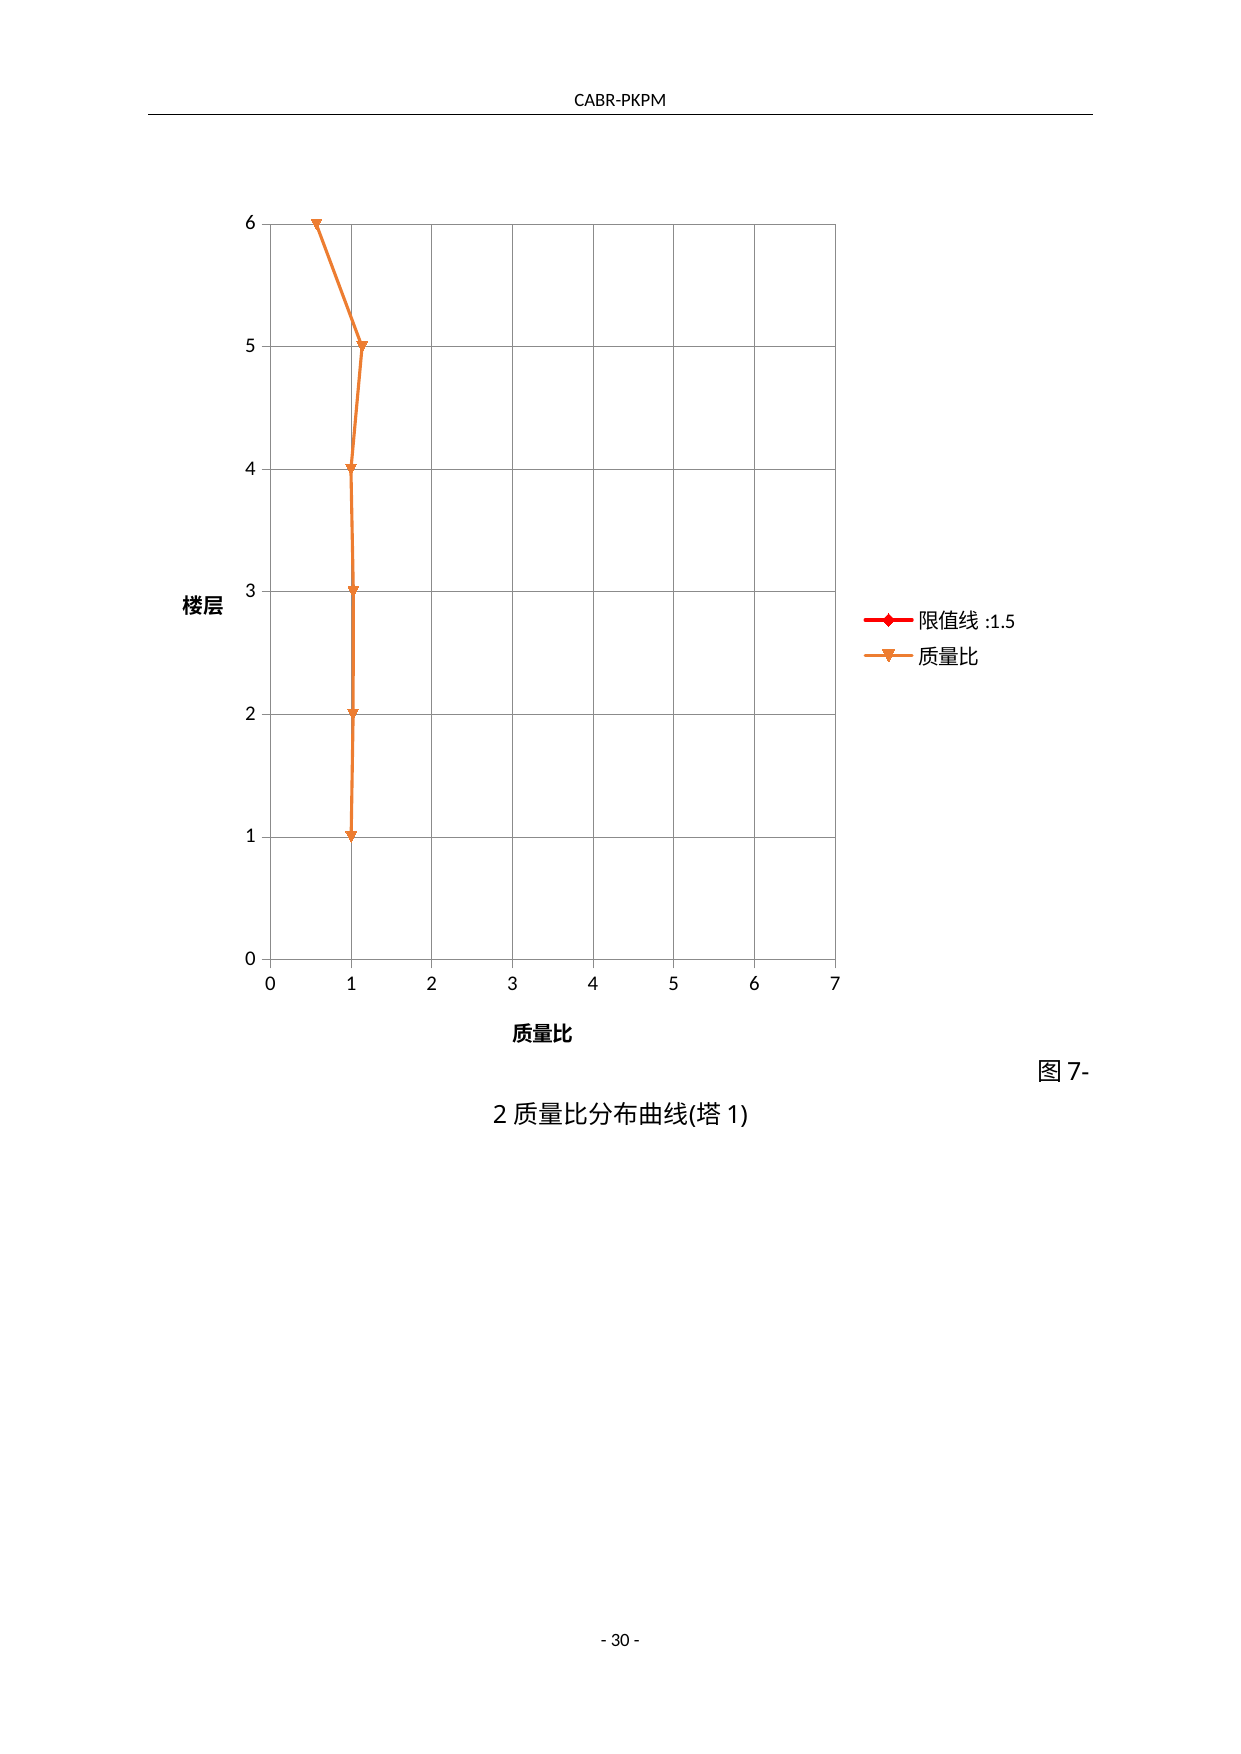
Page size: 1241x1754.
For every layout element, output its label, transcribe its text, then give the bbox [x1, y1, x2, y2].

text 图7-2 质量比分布曲线(塔1) [148, 194, 1093, 1136]
